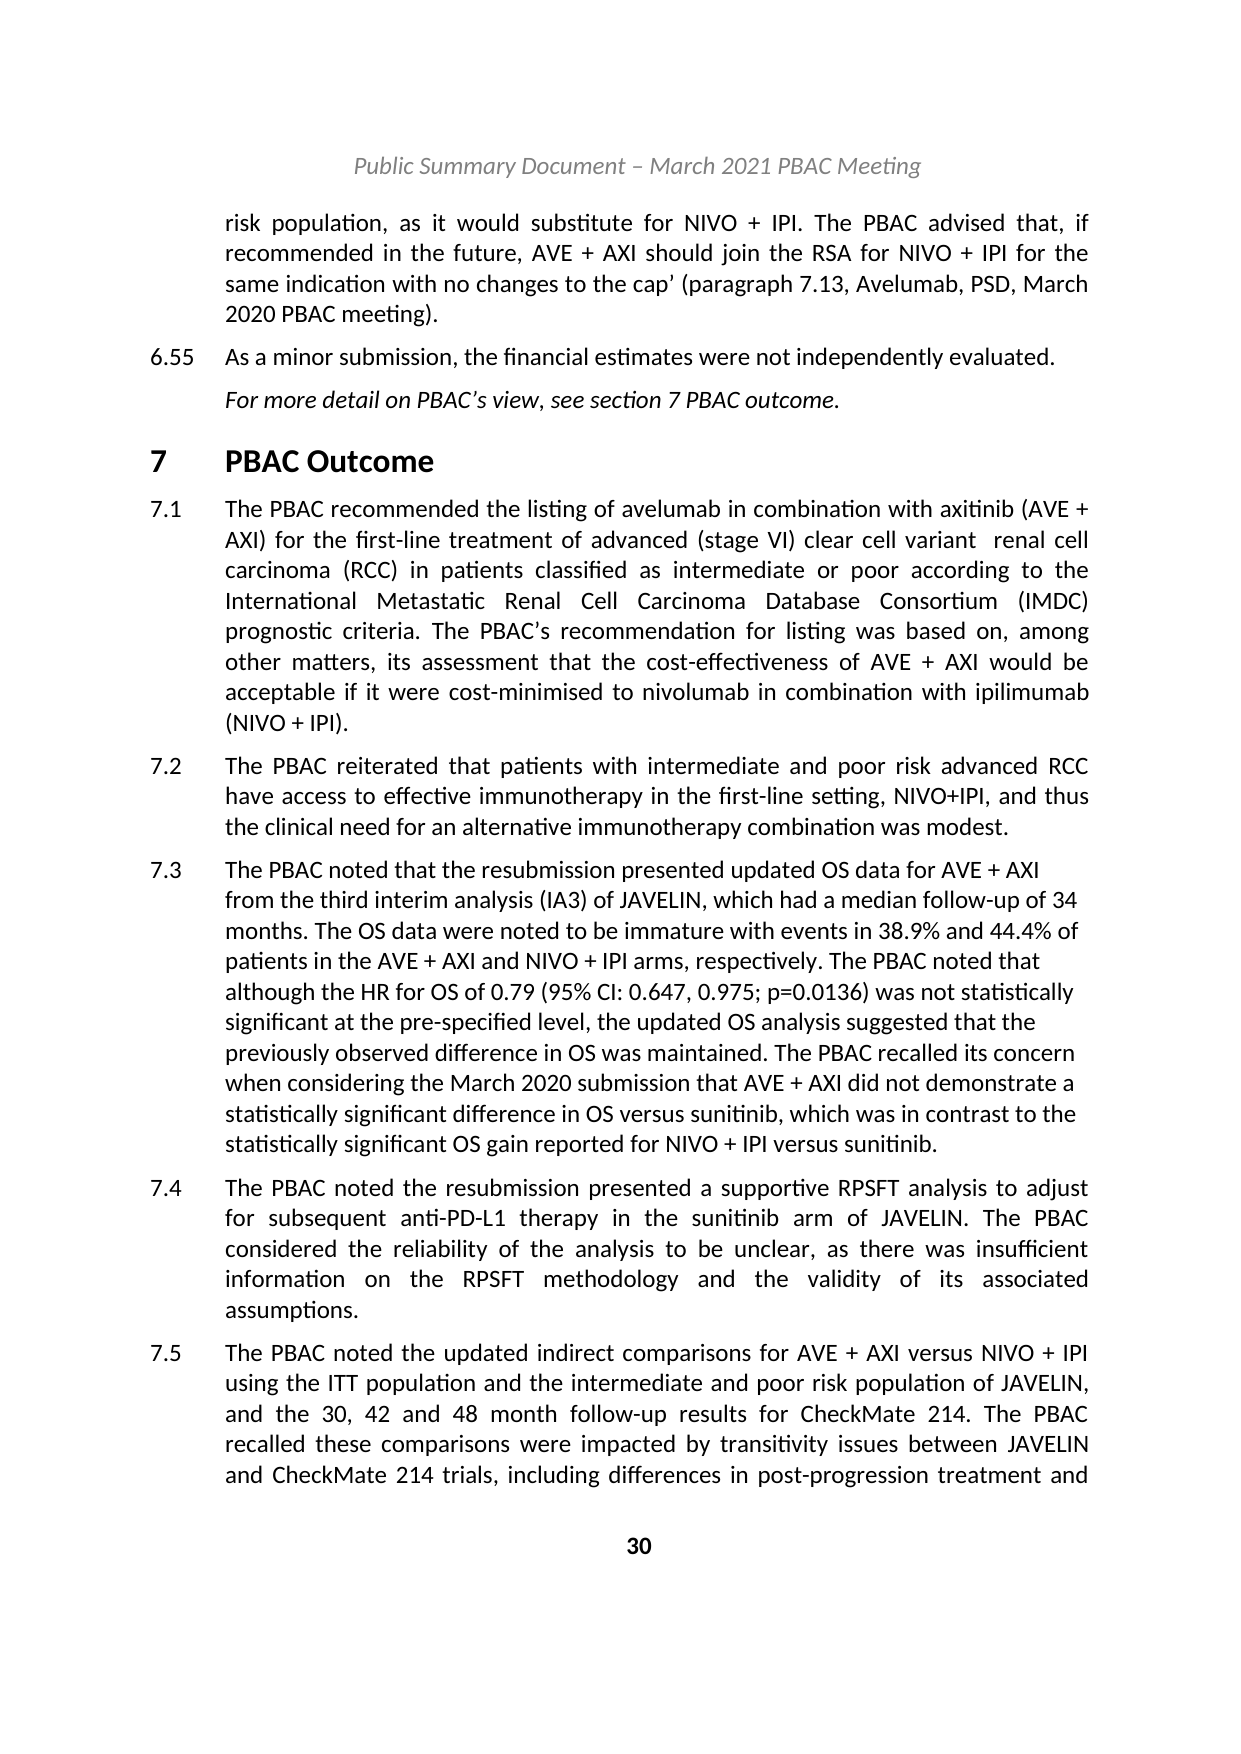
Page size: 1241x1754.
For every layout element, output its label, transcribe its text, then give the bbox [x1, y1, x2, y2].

subtitle PBAC Outcome [150, 440, 1090, 481]
text The PBAC noted that the resubmission presented updated OS data for AVE + AXI from the third interim analysis (IA3) of JAVELIN, which had a median follow-up of 34 months. The OS data were noted to be immature with events in 38.9% and 44.4% of patients in the AVE + AXI and NIVO + IPI arms, respectively. The PBAC noted that although the HR for OS of 0.79 (95% CI: 0.647, 0.975; p=0.0136) was not statistically significant at the pre-specified level, the updated OS analysis suggested that the previously observed difference in OS was maintained. The PBAC recalled its concern when considering the March 2020 submission that AVE + AXI did not demonstrate a statistically significant difference in OS versus sunitinib, which was in contrast to the statistically significant OS gain reported for NIVO + IPI versus sunitinib. [150, 854, 1090, 1159]
text The PBAC noted the resubmission presented a supportive RPSFT analysis to adjust for subsequent anti-PD-L1 therapy in the sunitinib arm of JAVELIN. The PBAC considered the reliability of the analysis to be unclear, as there was insufficient information on the RPSFT methodology and the validity of its associated assumptions. [150, 1172, 1090, 1324]
text The PBAC reiterated that patients with intermediate and poor risk advanced RCC have access to effective immunotherapy in the first-line setting, NIVO+IPI, and thus the clinical need for an alternative immunotherapy combination was modest. [150, 750, 1090, 841]
text For more detail on PBAC’s view, see section 7 PBAC outcome. [150, 384, 1090, 415]
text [150, 207, 1090, 329]
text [150, 1337, 1090, 1489]
text As a minor submission, the financial estimates were not independently evaluated. [150, 341, 1090, 372]
text The PBAC recommended the listing of avelumab in combination with axitinib (AVE + AXI) for the first-line treatment of advanced (stage VI) clear cell variant renal cell carcinoma (RCC) in patients classified as intermediate or poor according to the International Metastatic Renal Cell Carcinoma Database Consortium (IMDC) prognostic criteria. The PBAC’s recommendation for listing was based on, among other matters, its assessment that the cost-effectiveness of AVE + AXI would be acceptable if it were cost-minimised to nivolumab in combination with ipilimumab (NIVO + IPI). [150, 493, 1090, 737]
